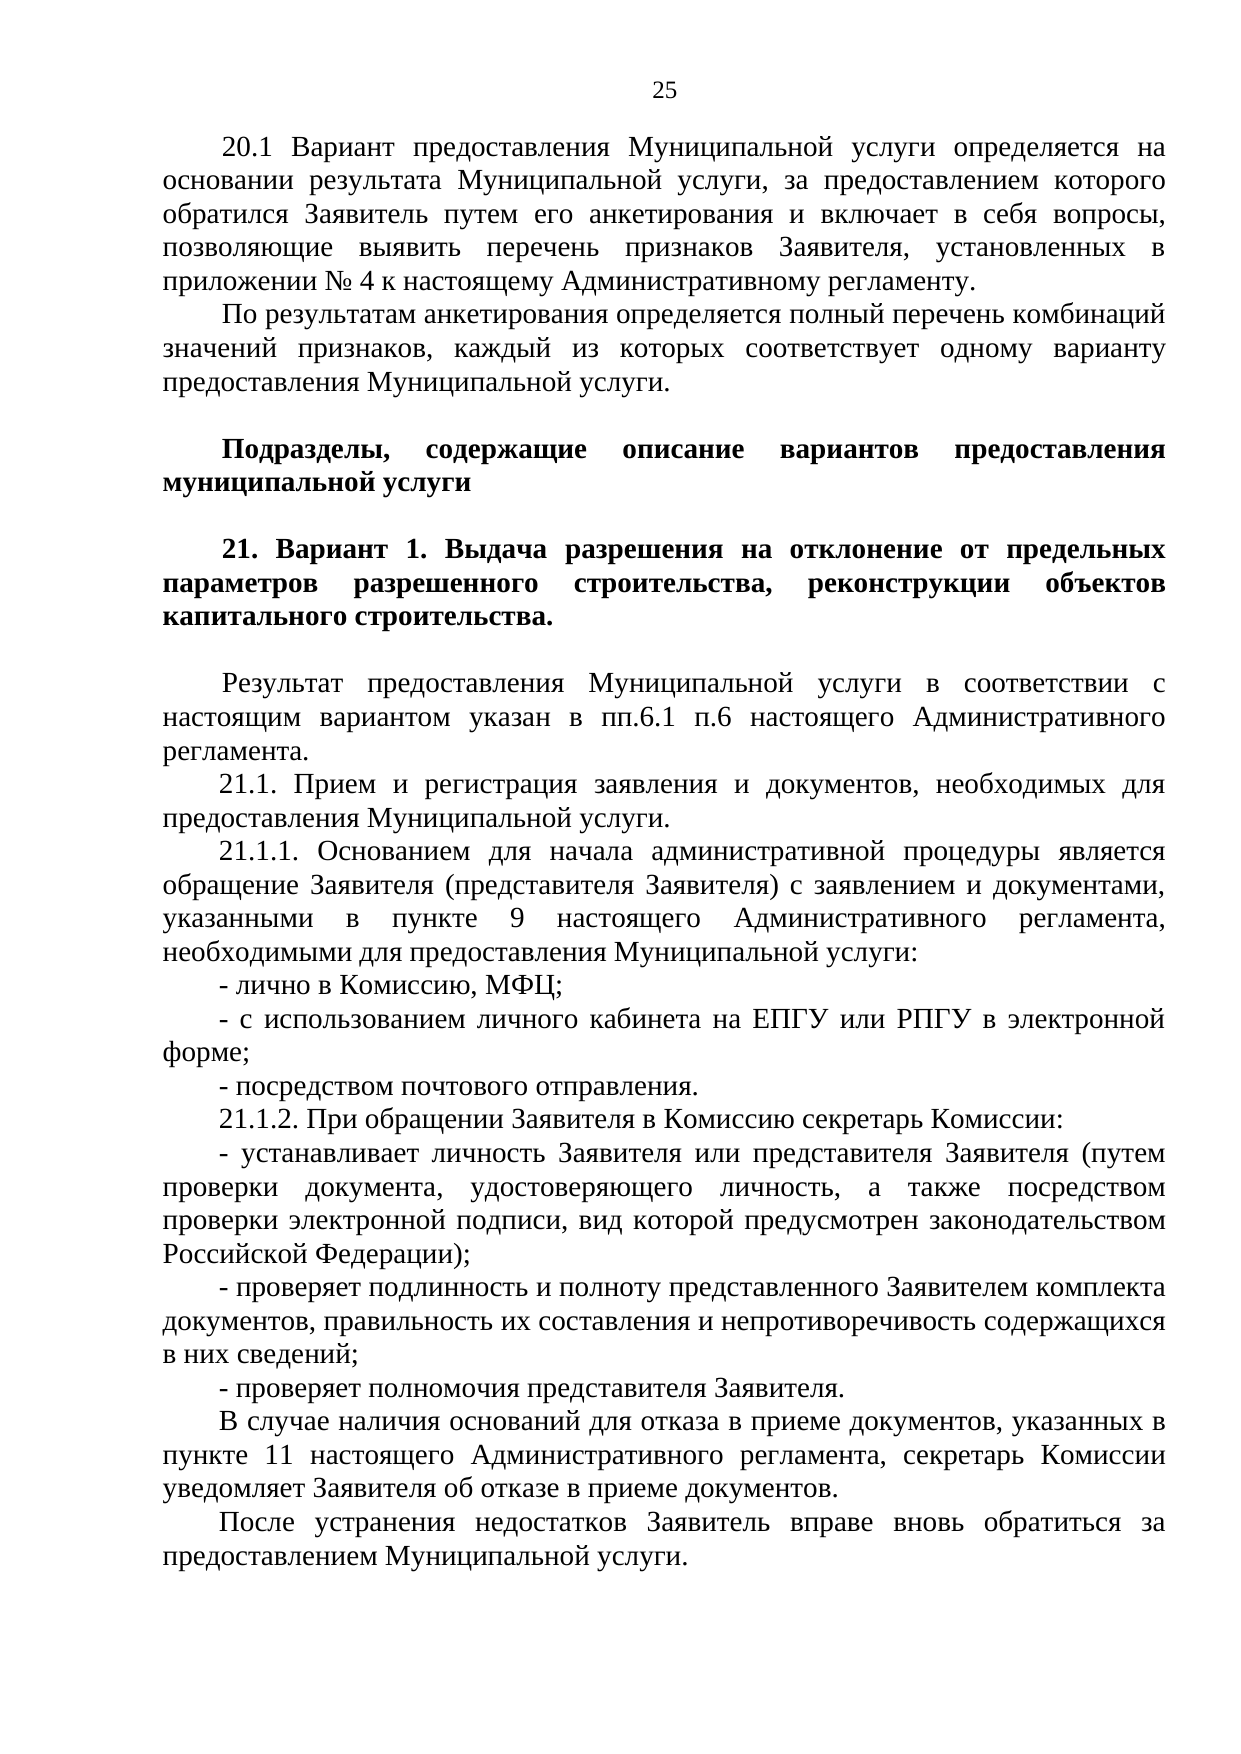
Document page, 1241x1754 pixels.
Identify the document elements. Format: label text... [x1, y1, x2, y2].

text - лично в Комиссию, МФЦ; [162, 967, 1167, 1001]
text 20.1 Вариант предоставления Муниципальной услуги определяется на основании результата Муниципальной услуги, за предоставлением которого обратился Заявитель путем его анкетирования и включает в себя вопросы, позволяющие выявить перечень признаков Заявителя, установленных в приложении № 4 к настоящему Административному регламенту. [162, 129, 1167, 297]
text Результат предоставления Муниципальной услуги в соответствии с настоящим вариантом указан в пп.6.1 п.6 настоящего Административного регламента. [162, 666, 1167, 766]
text 21. Вариант 1. Выдача разрешения на отклонение от предельных параметров разрешенного строительства, реконструкции объектов капитального строительства. [162, 531, 1167, 632]
text Подразделы, содержащие описание вариантов предоставления муниципальной услуги [162, 431, 1167, 498]
text - проверяет полномочия представителя Заявителя. [162, 1370, 1167, 1403]
text 21.1.2. При обращении Заявителя в Комиссию секретарь Комиссии: [162, 1102, 1167, 1135]
text После устранения недостатков Заявитель вправе вновь обратиться за предоставлением Муниципальной услуги. [162, 1504, 1167, 1571]
text По результатам анкетирования определяется полный перечень комбинаций значений признаков, каждый из которых соответствует одному варианту предоставления Муниципальной услуги. [162, 297, 1167, 397]
text 21.1.1. Основанием для начала административной процедуры является обращение Заявителя (представителя Заявителя) с заявлением и документами, указанными в пункте 9 настоящего Административного регламента, необходимыми для предоставления Муниципальной услуги: [162, 833, 1167, 967]
text - проверяет подлинность и полноту представленного Заявителем комплекта документов, правильность их составления и непротиворечивость содержащихся в них сведений; [162, 1269, 1167, 1370]
text 21.1. Прием и регистрация заявления и документов, необходимых для предоставления Муниципальной услуги. [162, 766, 1167, 833]
text - с использованием личного кабинета на ЕПГУ или РПГУ в электронной форме; [162, 1001, 1167, 1068]
text - посредством почтового отправления. [162, 1068, 1167, 1102]
text В случае наличия оснований для отказа в приеме документов, указанных в пункте 11 настоящего Административного регламента, секретарь Комиссии уведомляет Заявителя об отказе в приеме документов. [162, 1403, 1167, 1504]
text - устанавливает личность Заявителя или представителя Заявителя (путем проверки документа, удостоверяющего личность, а также посредством проверки электронной подписи, вид которой предусмотрен законодательством Российской Федерации); [162, 1135, 1167, 1269]
